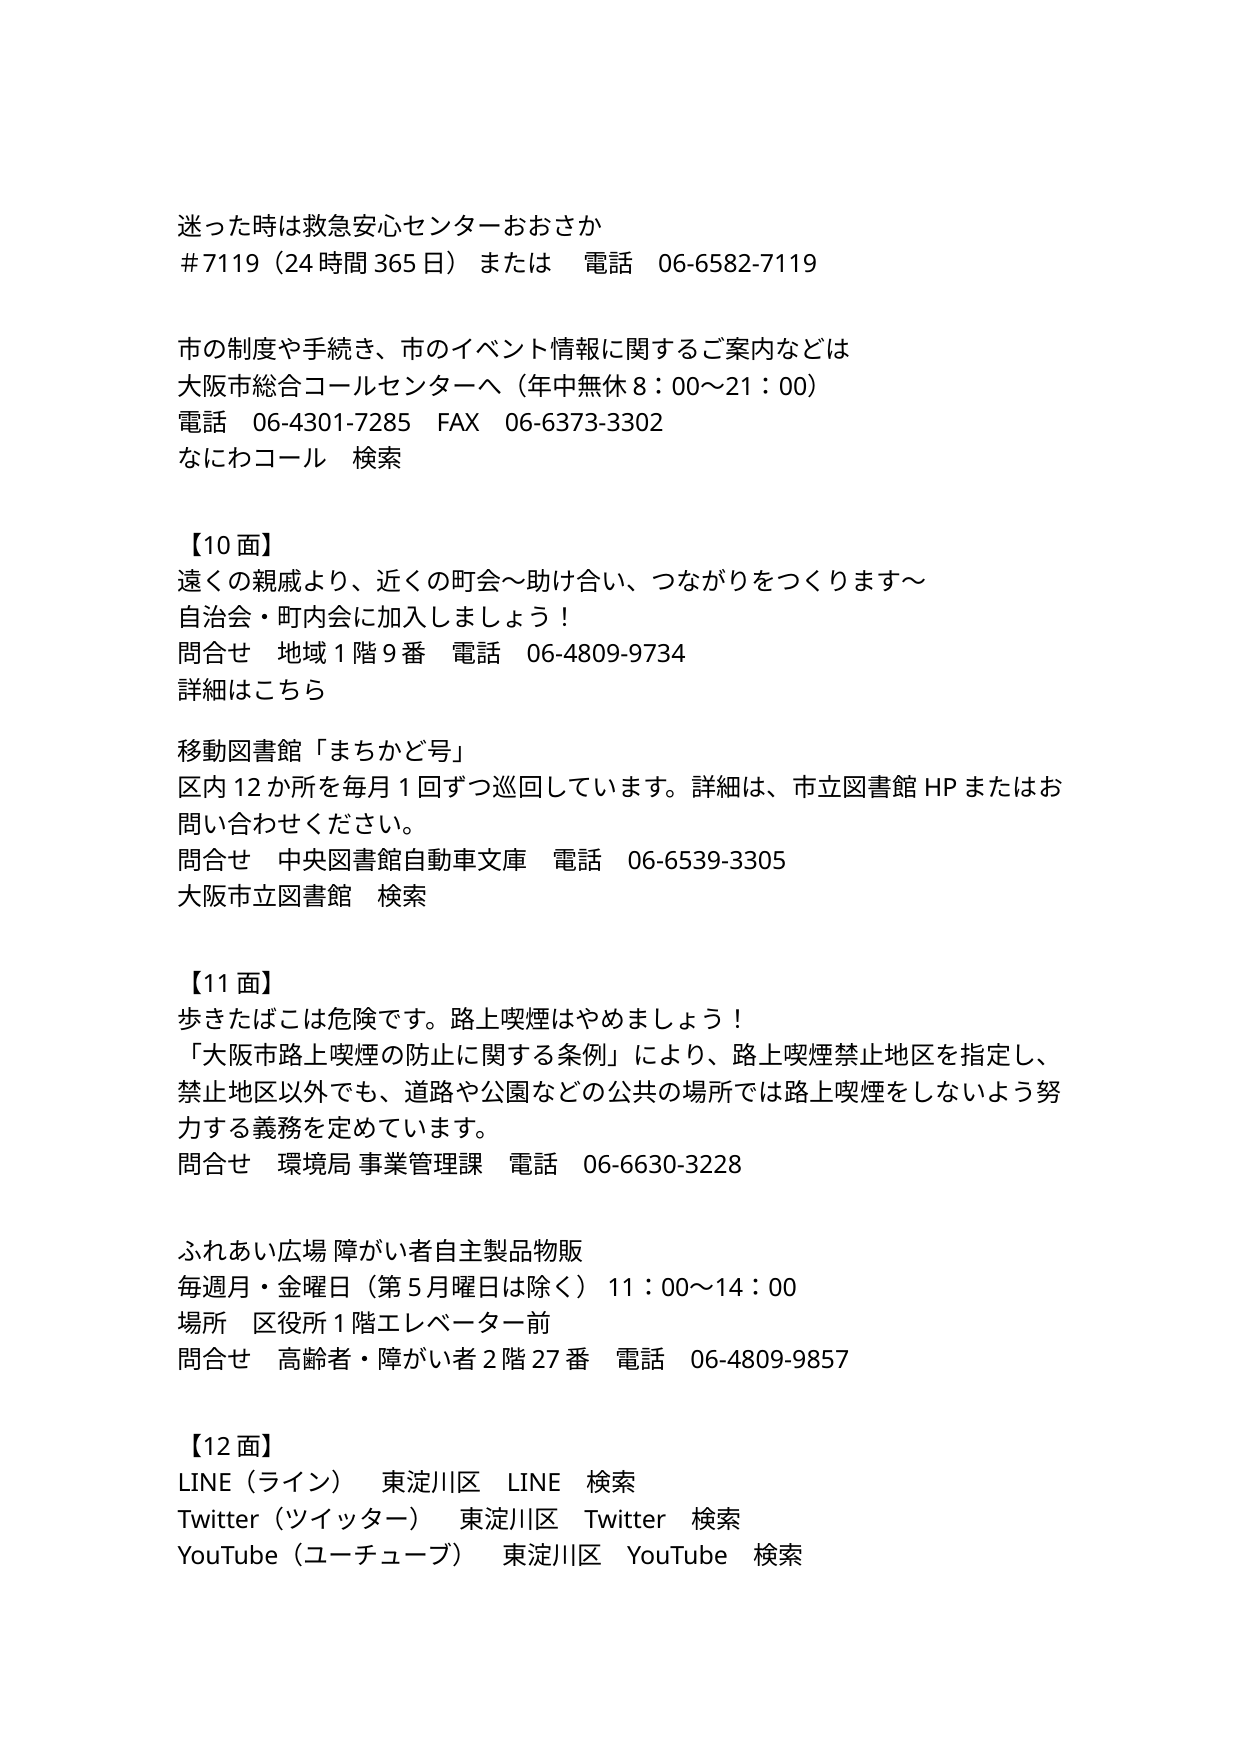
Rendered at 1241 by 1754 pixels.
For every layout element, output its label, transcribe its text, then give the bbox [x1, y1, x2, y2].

text 電話 06-4301-7285 FAX 06-6373-3302 [177, 402, 1063, 438]
text LINE（ライン） 東淀川区 LINE 検索 [177, 1463, 1063, 1499]
text 市の制度や手続き、市のイベント情報に関するご案内などは [177, 330, 1063, 366]
text Twitter（ツイッター） 東淀川区 Twitter 検索 [177, 1499, 1063, 1535]
text 遠くの親戚より、近くの町会～助け合い、つながりをつくります～ [177, 561, 1063, 598]
text なにわコール 検索 [177, 438, 1063, 475]
text 歩きたばこは危険です。路上喫煙はやめましょう！ [177, 999, 1063, 1036]
text 問合せ 環境局 事業管理課 電話 06-6630-3228 [177, 1144, 1063, 1181]
text 区内12か所を毎月1回ずつ巡回しています。詳細は、市立図書館HPまたはお問い合わせください。 [177, 768, 1063, 840]
text YouTube（ユーチューブ） 東淀川区 YouTube 検索 [177, 1535, 1063, 1572]
text 詳細はこちら [177, 670, 1063, 706]
text 【11面】 [177, 963, 1063, 999]
text 問合せ 地域 1階9番 電話 06-4809-9734 [177, 634, 1063, 670]
text 大阪市総合コールセンターへ（年中無休8：00～21：00） [177, 366, 1063, 402]
text 自治会・町内会に加入しましょう！ [177, 598, 1063, 634]
text 問合せ 高齢者・障がい者2階27番 電話 06-4809-9857 [177, 1340, 1063, 1376]
text 場所 区役所1階エレベーター前 [177, 1304, 1063, 1340]
text 迷った時は救急安心センターおおさか [177, 207, 1063, 243]
text 「大阪市路上喫煙の防止に関する条例」により、路上喫煙禁止地区を指定し、禁止地区以外でも、道路や公園などの公共の場所では路上喫煙をしないよう努力する義務を定めています。 [177, 1036, 1063, 1144]
text 大阪市立図書館 検索 [177, 877, 1063, 913]
text 【10面】 [177, 525, 1063, 561]
text ふれあい広場 障がい者自主製品物販 [177, 1231, 1063, 1267]
text ＃7119（24時間 365日） または 電話 06-6582-7119 [177, 243, 1063, 279]
text 毎週月・金曜日（第5月曜日は除く） 11：00～14：00 [177, 1267, 1063, 1304]
text 問合せ 中央図書館自動車文庫 電話 06-6539-3305 [177, 840, 1063, 877]
text 移動図書館「まちかど号」 [177, 732, 1063, 768]
text 【12面】 [177, 1427, 1063, 1463]
